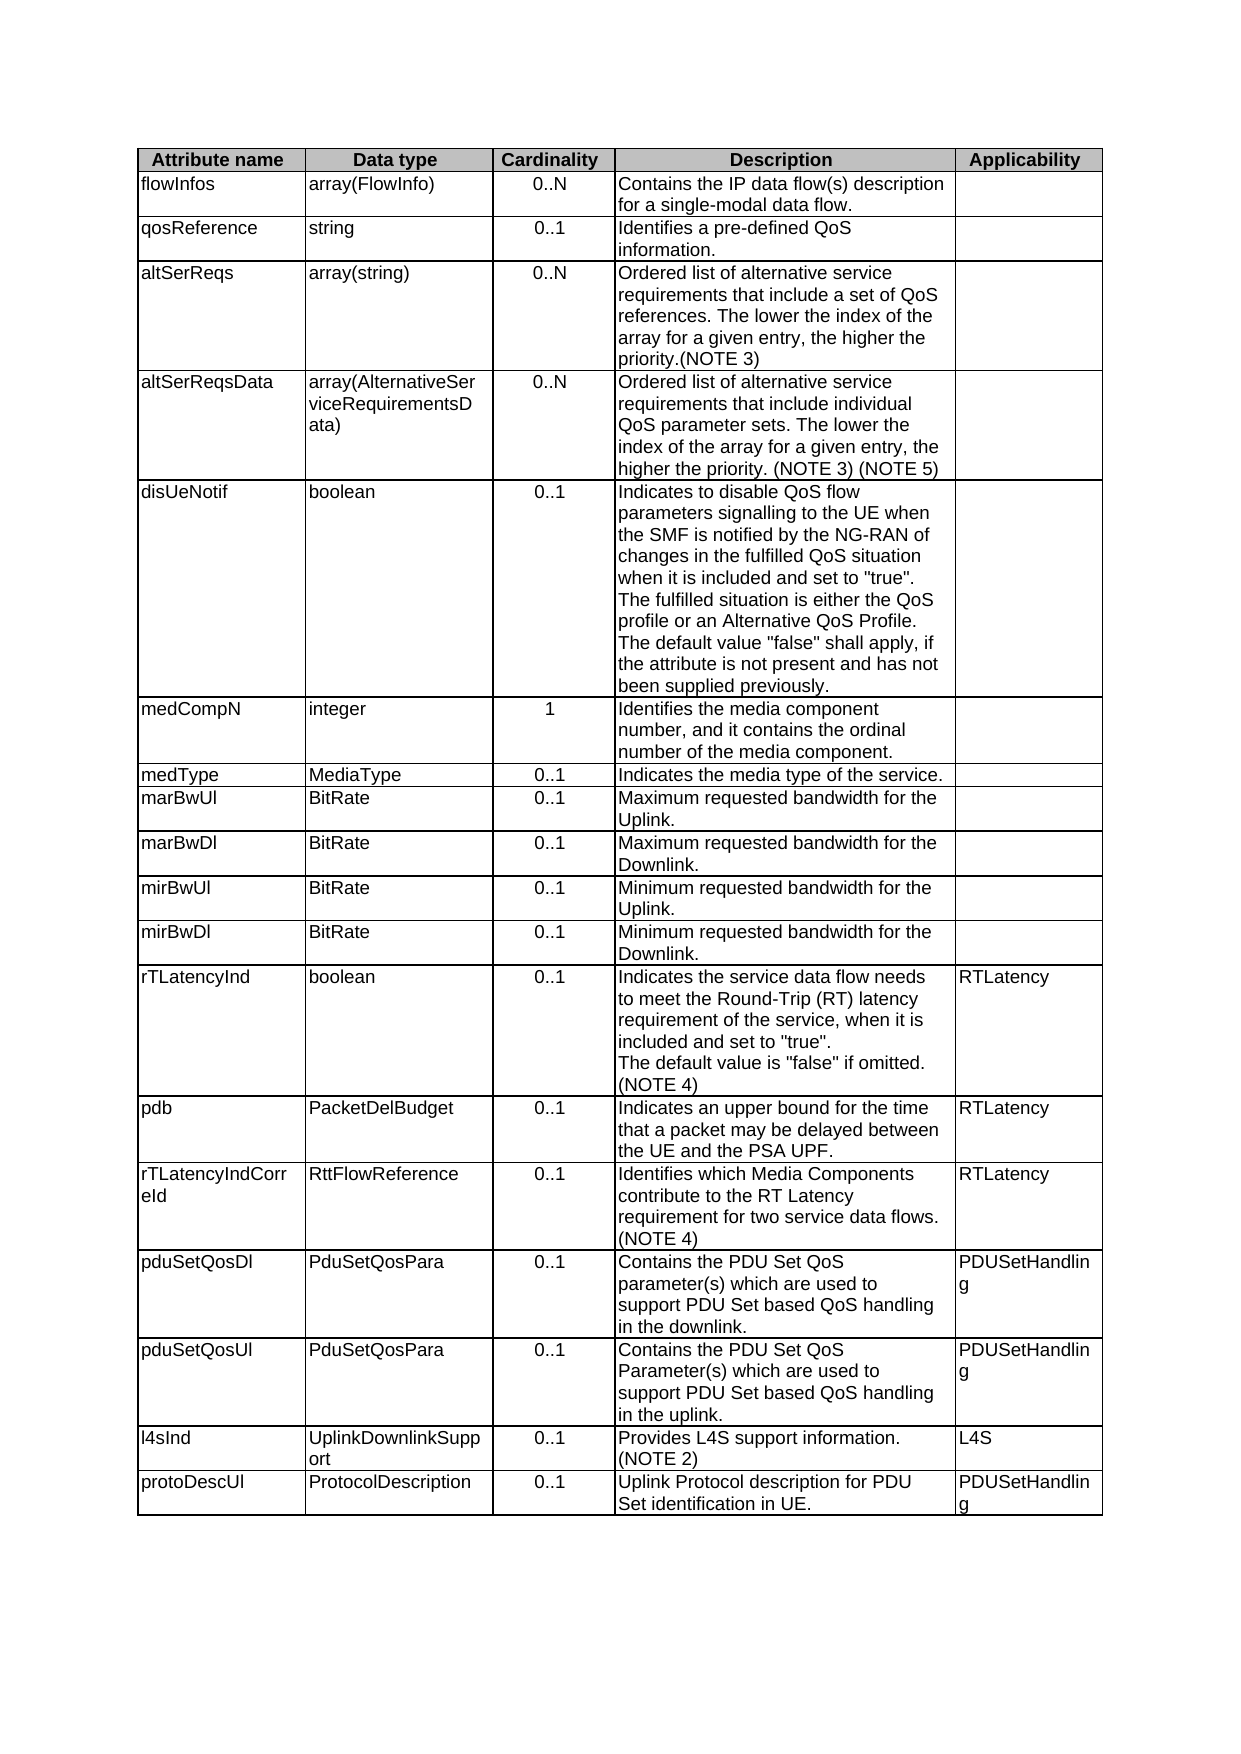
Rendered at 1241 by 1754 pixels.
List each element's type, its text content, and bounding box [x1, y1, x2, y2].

table_cell boolean [306, 966, 492, 1095]
table_cell [956, 764, 1102, 786]
table_cell Ordered list of alternative service requirements that include individual QoS parameter sets. The lower the index of the array for a given entry, the higher the priority. (NOTE 3) (NOTE 5) [616, 371, 955, 479]
table_cell flowInfos [139, 172, 305, 216]
table_cell BitRate [306, 787, 492, 830]
table_cell PduSetQosPara [306, 1251, 492, 1337]
table_cell Indicates the service data flow needs to meet the Round-Trip (RT) latency requirement of the service, when it is included and set to "true". The default value is "false" if omitted. (NOTE 4) [616, 966, 955, 1095]
table_cell altSerReqsData [139, 371, 305, 479]
table_cell [956, 262, 1102, 369]
table_cell Minimum requested bandwidth for the Downlink. [616, 921, 955, 964]
table_cell 0..N [494, 371, 614, 479]
table_cell 0..1 [494, 481, 614, 696]
table_cell 0..1 [494, 1251, 614, 1337]
table_cell 0..1 [494, 1097, 614, 1161]
table_cell medCompN [139, 698, 305, 762]
table_cell Indicates the media type of the service. [616, 764, 955, 786]
table_cell Indicates to disable QoS flow parameters signalling to the UE when the SMF is notified by the NG-RAN of changes in the fulfilled QoS situation when it is included and set to "true". The fulfilled situation is either the QoS profile or an Alternative QoS Profile. The default value "false" shall apply, if the attribute is not present and has not been supplied previously. [616, 481, 955, 696]
table_cell 0..1 [494, 764, 614, 786]
table_cell 0..1 [494, 1163, 614, 1249]
table_cell PacketDelBudget [306, 1097, 492, 1161]
table_cell qosReference [139, 217, 305, 260]
table_header Data type [306, 149, 492, 171]
table_cell l4sInd [139, 1427, 305, 1469]
table_cell [956, 877, 1102, 919]
table_cell BitRate [306, 877, 492, 919]
table_cell 0..1 [494, 1339, 614, 1425]
table_cell [956, 371, 1102, 479]
table_cell [956, 481, 1102, 696]
table_cell Contains the PDU Set QoS parameter(s) which are used to support PDU Set based QoS handling in the downlink. [616, 1251, 955, 1337]
table_cell 0..1 [494, 217, 614, 260]
table_cell Maximum requested bandwidth for the Downlink. [616, 832, 955, 875]
table_cell pduSetQosUl [139, 1339, 305, 1425]
table_cell [956, 172, 1102, 216]
table_cell Identifies a pre-defined QoS information. [616, 217, 955, 260]
table_cell rTLatencyIndCorreId [139, 1163, 305, 1249]
table_cell 0..1 [494, 787, 614, 830]
table_cell BitRate [306, 921, 492, 964]
table_cell rTLatencyInd [139, 966, 305, 1095]
table_cell PDUSetHandling [956, 1339, 1102, 1425]
table_cell array(string) [306, 262, 492, 369]
table_cell PDUSetHandling [956, 1251, 1102, 1337]
table_cell [956, 787, 1102, 830]
table_cell marBwUl [139, 787, 305, 830]
table_cell boolean [306, 481, 492, 696]
table_cell RTLatency [956, 1097, 1102, 1161]
table_cell string [306, 217, 492, 260]
table_cell L4S [956, 1427, 1102, 1469]
table_cell altSerReqs [139, 262, 305, 369]
table_cell medType [139, 764, 305, 786]
table_cell [956, 921, 1102, 964]
table_cell PDUSetHandling [956, 1471, 1102, 1514]
table_cell pduSetQosDl [139, 1251, 305, 1337]
table_cell array(FlowInfo) [306, 172, 492, 216]
table_cell RTLatency [956, 1163, 1102, 1249]
table_header Attribute name [139, 149, 305, 171]
table_cell Contains the PDU Set QoS Parameter(s) which are used to support PDU Set based QoS handling in the uplink. [616, 1339, 955, 1425]
table_cell 0..N [494, 172, 614, 216]
table_cell 1 [494, 698, 614, 762]
table_cell RttFlowReference [306, 1163, 492, 1249]
table_cell marBwDl [139, 832, 305, 875]
table_cell 0..1 [494, 966, 614, 1095]
table_cell Maximum requested bandwidth for the Uplink. [616, 787, 955, 830]
table_cell BitRate [306, 832, 492, 875]
table_cell MediaType [306, 764, 492, 786]
table_cell Indicates an upper bound for the time that a packet may be delayed between the UE and the PSA UPF. [616, 1097, 955, 1161]
table_cell Uplink Protocol description for PDU Set identification in UE. [616, 1471, 955, 1514]
table_cell 0..1 [494, 1471, 614, 1514]
table_cell Provides L4S support information. (NOTE 2) [616, 1427, 955, 1469]
table_cell disUeNotif [139, 481, 305, 696]
table_cell Identifies the media component number, and it contains the ordinal number of the media component. [616, 698, 955, 762]
table_header Applicability [956, 149, 1102, 171]
table_cell 0..1 [494, 921, 614, 964]
table_cell [956, 217, 1102, 260]
table_cell 0..N [494, 262, 614, 369]
table_cell Identifies which Media Components contribute to the RT Latency requirement for two service data flows. (NOTE 4) [616, 1163, 955, 1249]
table_cell Contains the IP data flow(s) description for a single-modal data flow. [616, 172, 955, 216]
table_cell 0..1 [494, 877, 614, 919]
table_cell mirBwDl [139, 921, 305, 964]
table_cell pdb [139, 1097, 305, 1161]
table_header Description [616, 149, 955, 171]
table_cell UplinkDownlinkSupport [306, 1427, 492, 1469]
table_cell mirBwUl [139, 877, 305, 919]
table_cell integer [306, 698, 492, 762]
table_cell PduSetQosPara [306, 1339, 492, 1425]
table_cell protoDescUl [139, 1471, 305, 1514]
table_cell 0..1 [494, 1427, 614, 1469]
table_cell RTLatency [956, 966, 1102, 1095]
table_header Cardinality [494, 149, 614, 171]
table_cell 0..1 [494, 832, 614, 875]
table_cell Minimum requested bandwidth for the Uplink. [616, 877, 955, 919]
table_cell ProtocolDescription [306, 1471, 492, 1514]
table_cell [956, 698, 1102, 762]
table_cell array(AlternativeServiceRequirementsData) [306, 371, 492, 479]
table_cell [956, 832, 1102, 875]
table_cell Ordered list of alternative service requirements that include a set of QoS references. The lower the index of the array for a given entry, the higher the priority.(NOTE 3) [616, 262, 955, 369]
